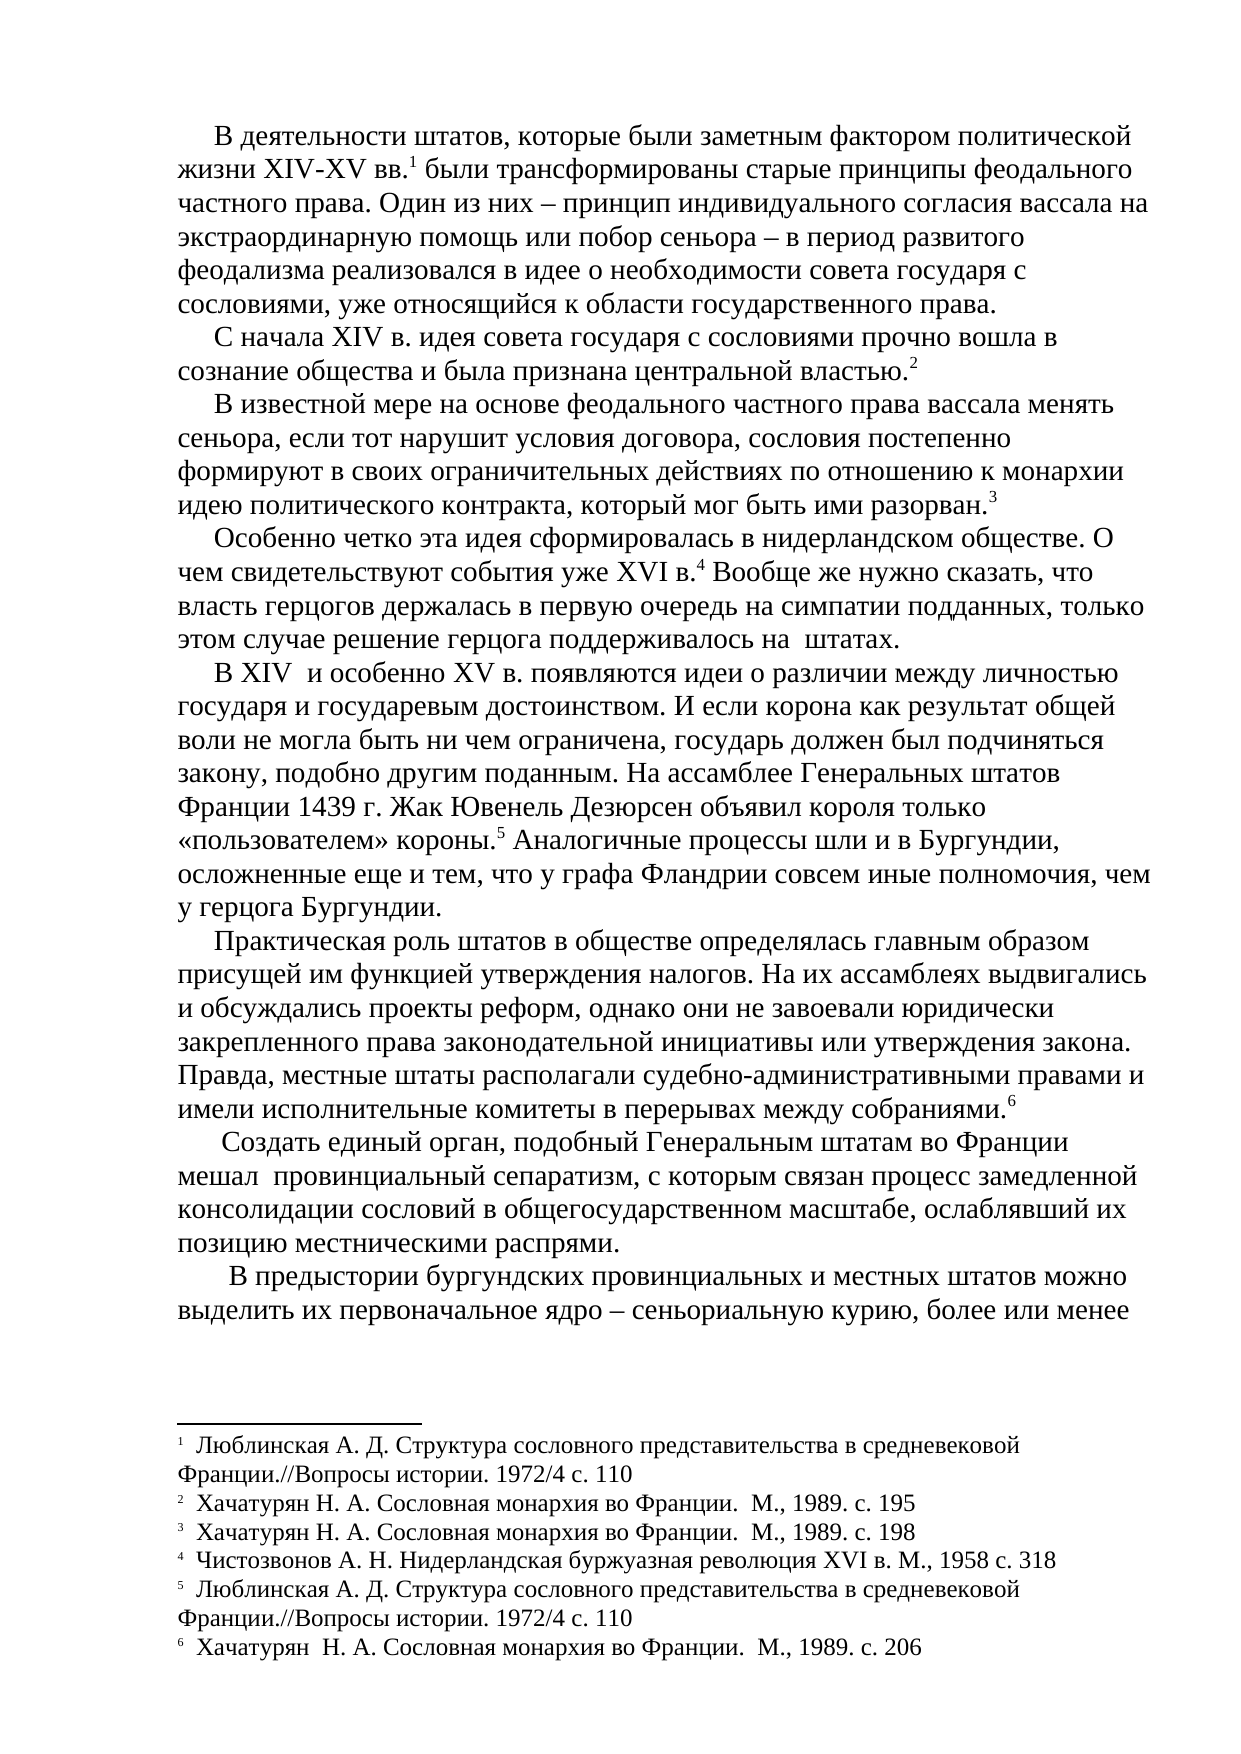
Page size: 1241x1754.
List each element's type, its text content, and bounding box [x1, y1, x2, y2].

text В XIV и особенно XV в. появляются идеи о различии между личностью государя и государевым достоинством. И если корона как результат общей воли не могла быть ни чем ограничена, государь должен был подчиняться закону, подобно другим поданным. На ассамблее Генеральных штатов Франции 1439 г. Жак Ювенель Дезюрсен объявил короля только «пользователем» короны. Аналогичные процессы шли и в Бургундии, осложненные еще и тем, что у графа Фландрии совсем иные полномочия, чем у герцога Бургундии. [177, 655, 1152, 923]
text С начала XIV в. идея совета государя с сословиями прочно вошла в сознание общества и была признана центральной властью. [177, 319, 1152, 386]
text В известной мере на основе феодального частного права вассала менять сеньора, если тот нарушит условия договора, сословия постепенно формируют в своих ограничительных действиях по отношению к монархии идею политического контракта, который мог быть ими разорван. [177, 386, 1152, 521]
text Практическая роль штатов в обществе определялась главным образом присущей им функцией утверждения налогов. На их ассамблеях выдвигались и обсуждались проекты реформ, однако они не завоевали юридически закрепленного права законодательной инициативы или утверждения закона. Правда, местные штаты располагали судебно-административными правами и имели исполнительные комитеты в перерывах между собраниями. [177, 923, 1152, 1124]
text Особенно четко эта идея сформировалась в нидерландском обществе. О чем свидетельствуют события уже XVI в. Вообще же нужно сказать, что власть герцогов держалась в первую очередь на симпатии подданных, только этом случае решение герцога поддерживалось на штатах. [177, 521, 1152, 655]
text В деятельности штатов, которые были заметным фактором политической жизни XIV-XV вв. были трансформированы старые принципы феодального частного права. Один из них – принцип индивидуального согласия вассала на экстраординарную помощь или побор сеньора – в период развитого феодализма реализовался в идее о необходимости совета государя с сословиями, уже относящийся к области государственного права. [177, 118, 1152, 319]
text Создать единый орган, подобный Генеральным штатам во Франции мешал провинциальный сепаратизм, с которым связан процесс замедленной консолидации сословий в общегосударственном масштабе, ослаблявший их позицию местническими распрями. [177, 1124, 1152, 1258]
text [177, 1258, 1152, 1326]
